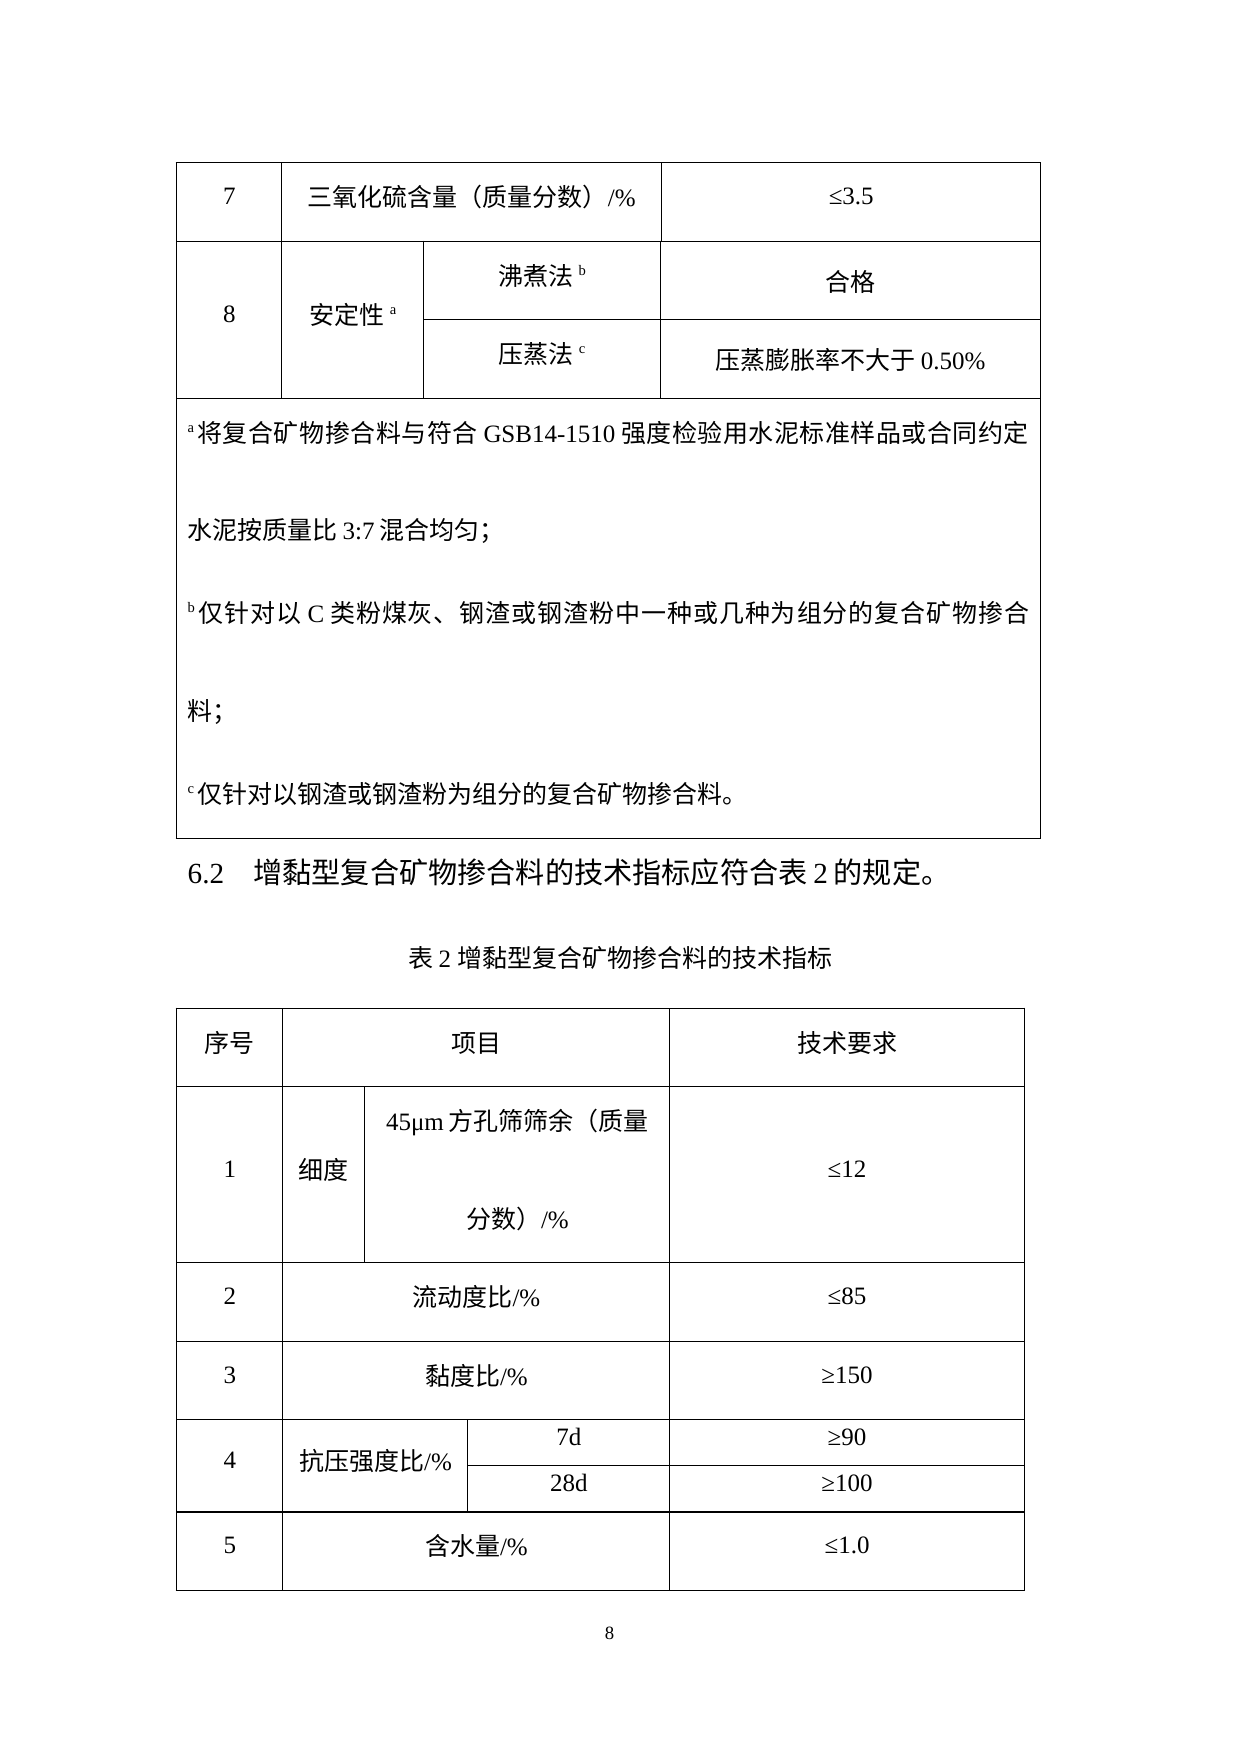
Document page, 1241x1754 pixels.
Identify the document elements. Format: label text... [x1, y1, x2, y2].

table_cell ≥150 [670, 1342, 1024, 1419]
table_header 序号 [177, 1009, 282, 1086]
table_cell ≤12 [670, 1087, 1024, 1262]
table_cell 8 [177, 242, 281, 398]
table_cell 含水量/% [283, 1513, 669, 1590]
table_cell 2 [177, 1263, 282, 1341]
table_cell 合格 [661, 242, 1040, 319]
table_cell 压蒸法c [424, 320, 660, 398]
table_cell 45μm方孔筛筛余（质量分数）/% [365, 1087, 669, 1262]
table_cell 7d [468, 1420, 669, 1465]
table_cell 5 [177, 1513, 282, 1590]
list 增黏型复合矿物掺合料的技术指标应符合表2的规定。 [187, 838, 1053, 903]
table_cell 黏度比/% [283, 1342, 669, 1419]
table_cell ≥100 [670, 1466, 1024, 1511]
table_cell 流动度比/% [283, 1263, 669, 1341]
table_cell 7 [177, 163, 281, 241]
table_cell 1 [177, 1087, 282, 1262]
table_header 项目 [283, 1009, 669, 1086]
table_cell 4 [177, 1420, 282, 1511]
table_header 技术要求 [670, 1009, 1024, 1086]
table_cell 细度 [283, 1087, 364, 1262]
table_cell ≥90 [670, 1420, 1024, 1465]
table_cell 抗压强度比/% [283, 1420, 467, 1511]
table_cell 压蒸膨胀率不大于0.50% [661, 320, 1040, 398]
table_cell 安定性a [282, 242, 423, 398]
table_cell 3 [177, 1342, 282, 1419]
table_cell 三氧化硫含量（质量分数）/% [282, 163, 661, 241]
table_cell 沸煮法b [424, 242, 660, 319]
table_cell ≤85 [670, 1263, 1024, 1341]
text 表2 增黏型复合矿物掺合料的技术指标 [187, 924, 1053, 989]
table_cell ≤1.0 [670, 1513, 1024, 1590]
table_cell ≤3.5 [662, 163, 1040, 241]
table_cell a将复合矿物掺合料与符合GSB14-1510强度检验用水泥标准样品或合同约定水泥按质量比3:7混合均匀； b仅针对以C类粉煤灰、钢渣或钢渣粉中一种或几种为组分的复合矿物掺合料； c仅针对以钢渣或钢渣粉为组分的复合矿物掺合料。 [177, 399, 1040, 837]
table_cell 28d [468, 1466, 669, 1511]
